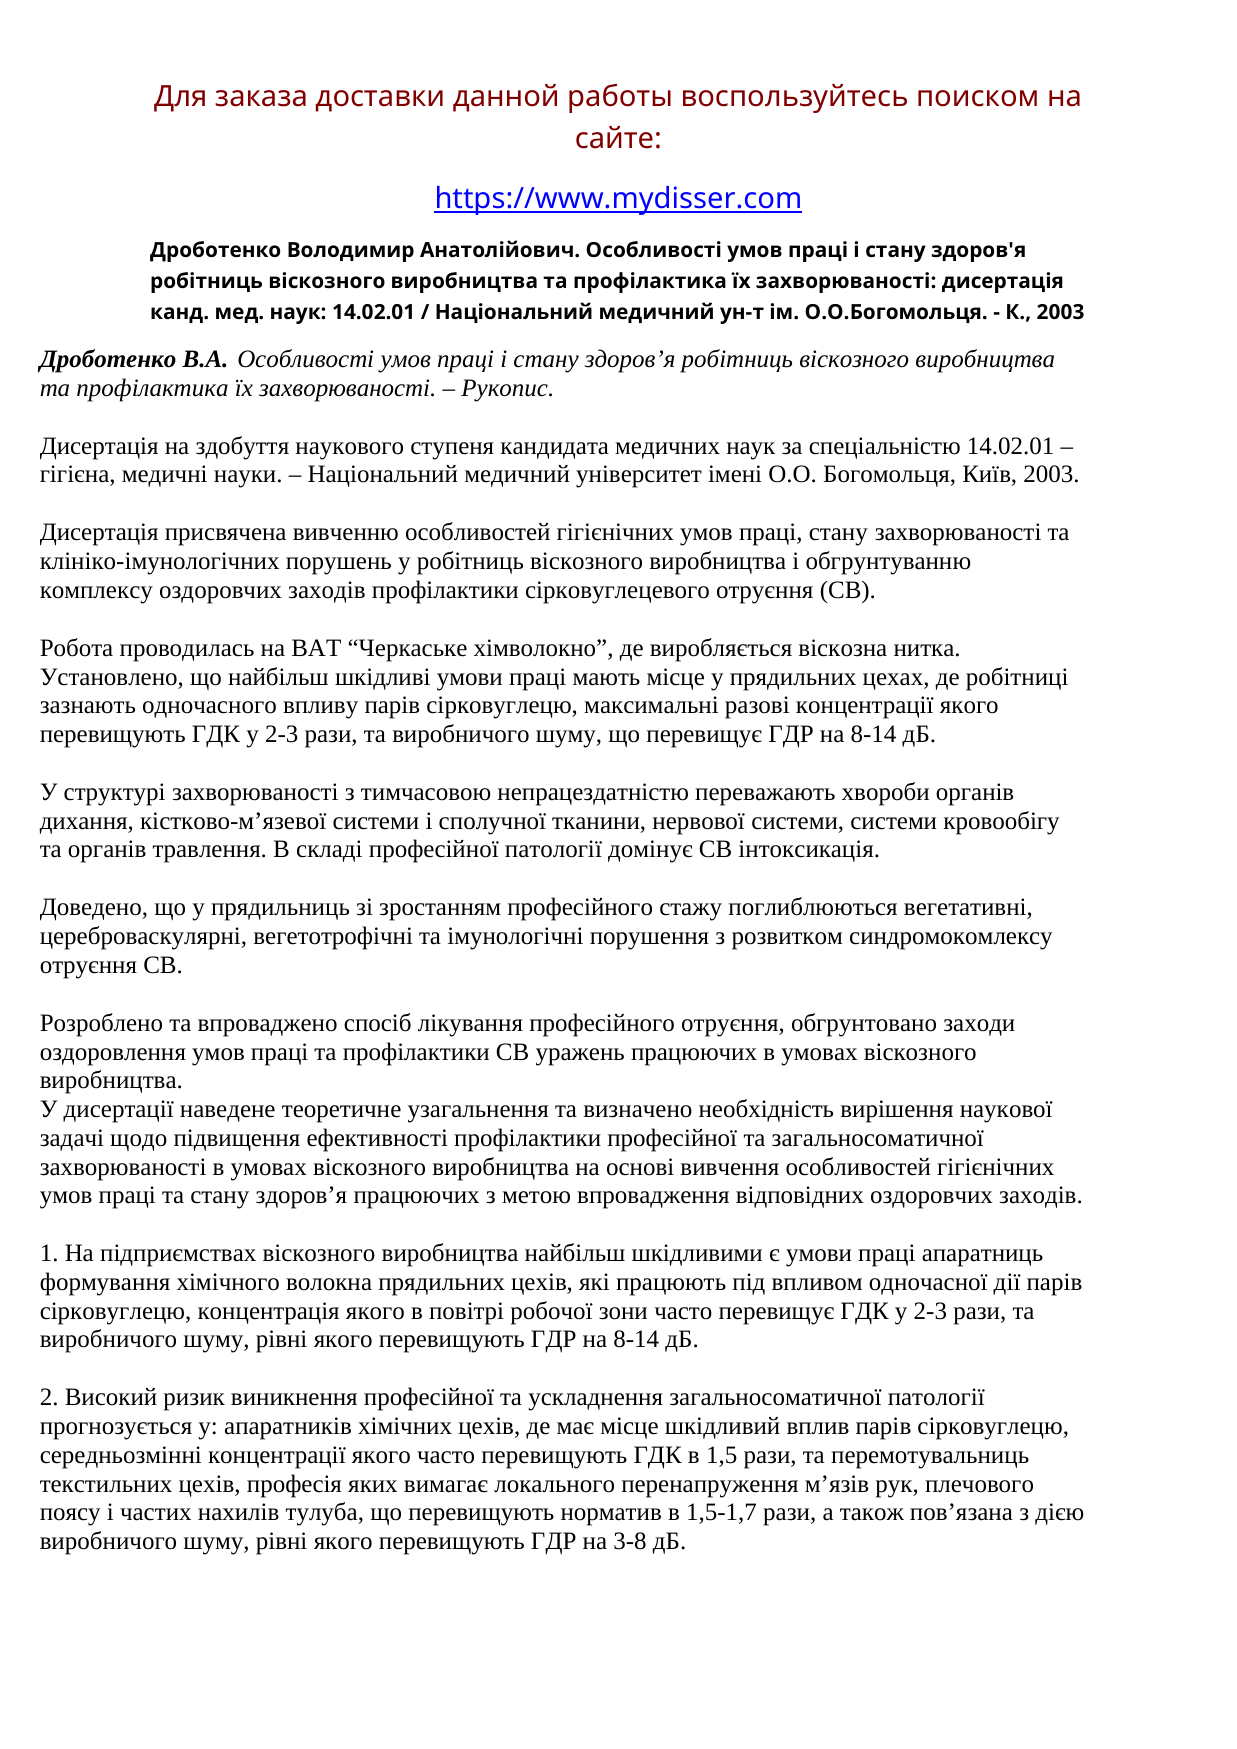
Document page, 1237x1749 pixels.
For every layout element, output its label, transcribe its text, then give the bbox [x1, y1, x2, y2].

table_cell [40, 1094, 1086, 1584]
text Дроботенко Володимир Анатолійович. Особливості умов праці і стану здоров'я робітниць віскозного виробництва та профілактика їх захворюваності: дисертація канд. мед. наук: 14.02.01 / Національний медичний ун-т ім. О.О.Богомольця. - К., 2003 [150, 236, 1086, 325]
table_header [40, 344, 1086, 1094]
